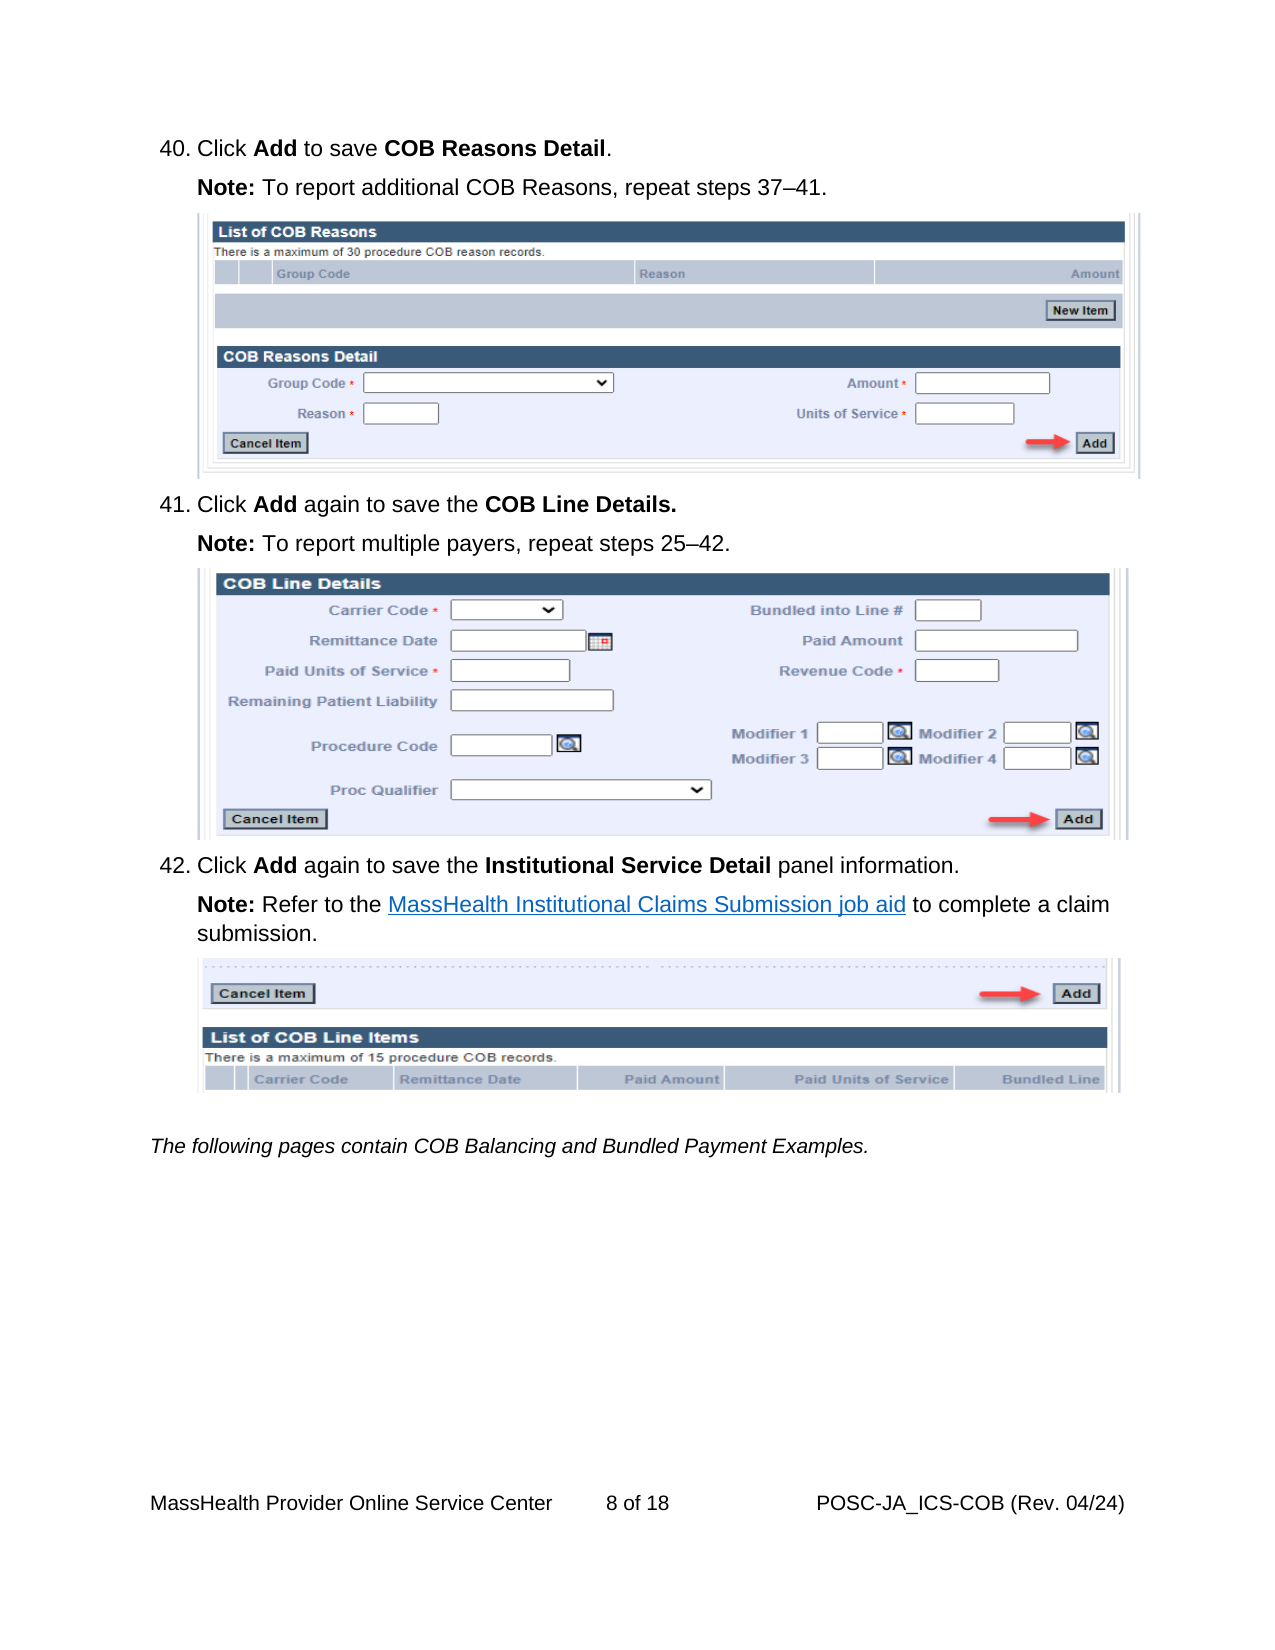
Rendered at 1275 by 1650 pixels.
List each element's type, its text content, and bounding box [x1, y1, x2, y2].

picture [196, 568, 1133, 840]
list Note: To report additional COB Reasons, repeat steps 37–41. [197, 174, 1125, 200]
picture [196, 958, 1136, 1093]
text Note: To report multiple payers, repeat steps 25–42. [197, 530, 1125, 556]
picture [196, 213, 1145, 479]
list Click Add to save COB Reasons Detail. [159, 135, 1125, 161]
list Click Add again to save the Institutional Service Detail panel information. [159, 852, 1125, 878]
list Click Add again to save the COB Line Details. [159, 491, 1125, 517]
text The following pages contain COB Balancing and Bundled Payment Examples. [150, 1134, 1125, 1158]
text Note: Refer to the MassHealth Institutional Claims Submission job aid to complete a claim submission. [197, 891, 1125, 946]
